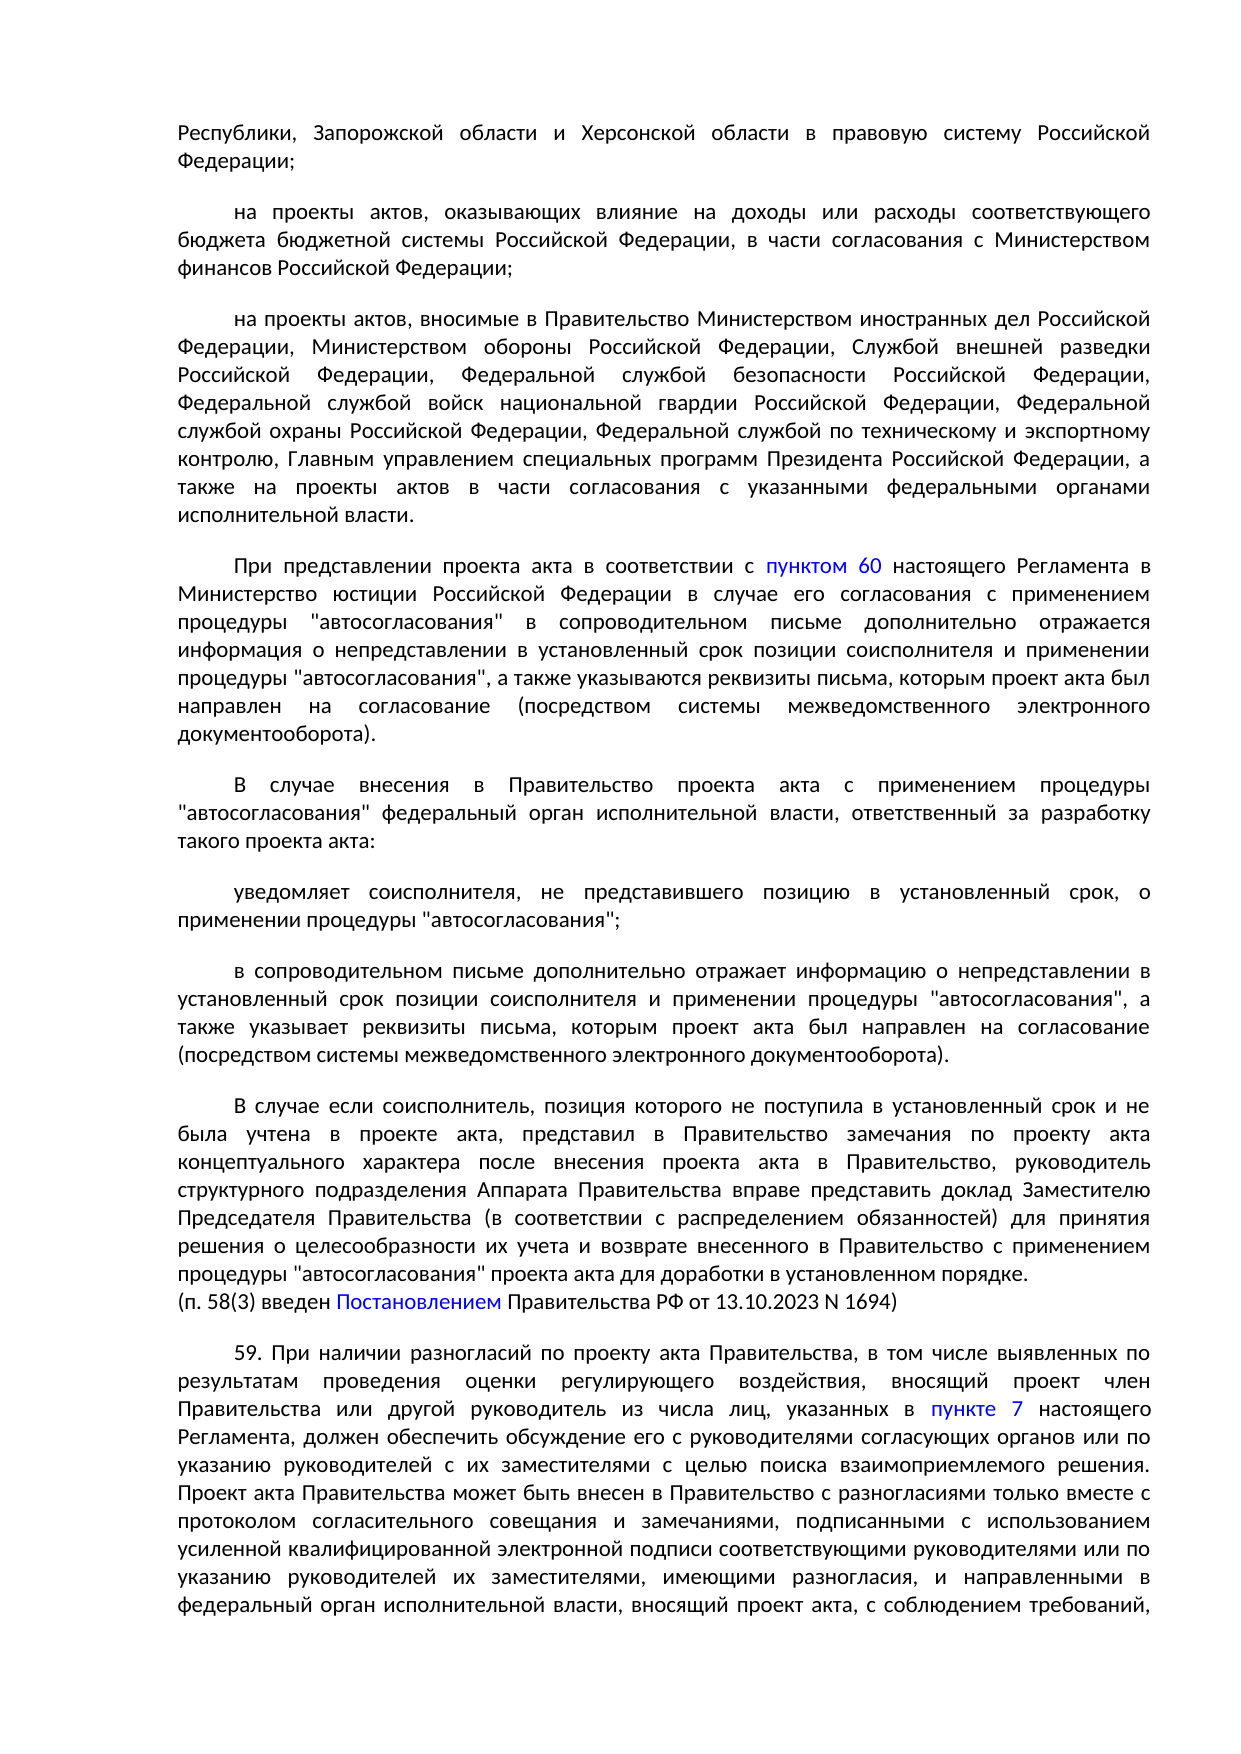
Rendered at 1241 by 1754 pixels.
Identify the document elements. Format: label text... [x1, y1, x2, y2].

text на проекты актов, вносимые в Правительство Министерством иностранных дел Российской Федерации, Министерством обороны Российской Федерации, Службой внешней разведки Российской Федерации, Федеральной службой безопасности Российской Федерации, Федеральной службой войск национальной гвардии Российской Федерации, Федеральной службой охраны Российской Федерации, Федеральной службой по техническому и экспортному контролю, Главным управлением специальных программ Президента Российской Федерации, а также на проекты актов в части согласования с указанными федеральными органами исполнительной власти. [177, 304, 1152, 528]
text При представлении проекта акта в соответствии с пунктом 60 настоящего Регламента в Министерство юстиции Российской Федерации в случае его согласования с применением процедуры "автосогласования" в сопроводительном письме дополнительно отражается информация о непредставлении в установленный срок позиции соисполнителя и применении процедуры "автосогласования", а также указываются реквизиты письма, которым проект акта был направлен на согласование (посредством системы межведомственного электронного документооборота). [177, 551, 1152, 747]
text в сопроводительном письме дополнительно отражает информацию о непредставлении в установленный срок позиции соисполнителя и применении процедуры "автосогласования", а также указывает реквизиты письма, которым проект акта был направлен на согласование (посредством системы межведомственного электронного документооборота). [177, 956, 1152, 1068]
text В случае если соисполнитель, позиция которого не поступила в установленный срок и не была учтена в проекте акта, представил в Правительство замечания по проекту акта концептуального характера после внесения проекта акта в Правительство, руководитель структурного подразделения Аппарата Правительства вправе представить доклад Заместителю Председателя Правительства (в соответствии с распределением обязанностей) для принятия решения о целесообразности их учета и возврате внесенного в Правительство с применением процедуры "автосогласования" проекта акта для доработки в установленном порядке. [177, 1091, 1152, 1287]
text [177, 1338, 1152, 1618]
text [177, 118, 1152, 174]
text уведомляет соисполнителя, не представившего позицию в установленный срок, о применении процедуры "автосогласования"; [177, 877, 1152, 933]
text на проекты актов, оказывающих влияние на доходы или расходы соответствующего бюджета бюджетной системы Российской Федерации, в части согласования с Министерством финансов Российской Федерации; [177, 197, 1152, 281]
text (п. 58(3) введен Постановлением Правительства РФ от 13.10.2023 N 1694) [177, 1287, 1152, 1315]
text В случае внесения в Правительство проекта акта с применением процедуры "автосогласования" федеральный орган исполнительной власти, ответственный за разработку такого проекта акта: [177, 770, 1152, 854]
